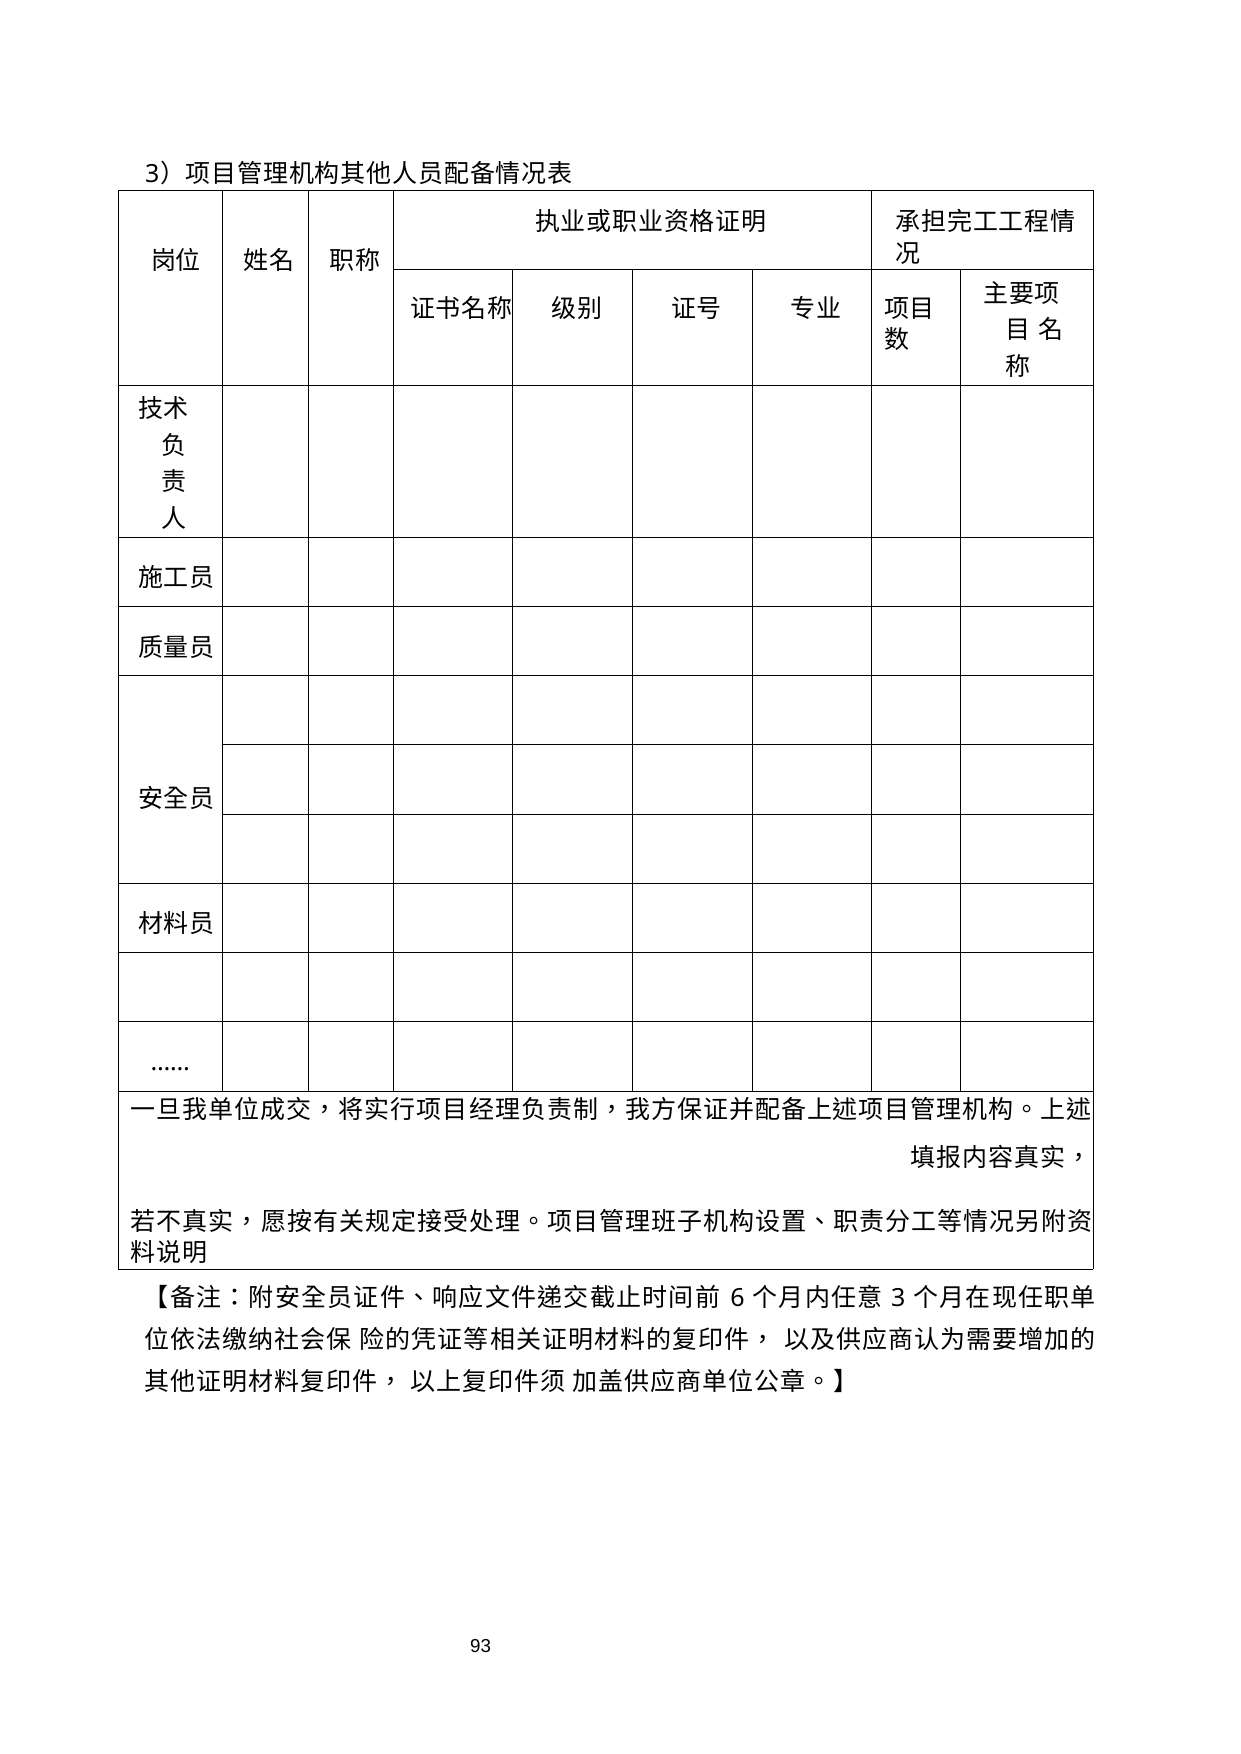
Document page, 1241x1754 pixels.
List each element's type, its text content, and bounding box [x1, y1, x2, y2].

table_cell 施工员 [119, 538, 222, 606]
table_cell [223, 884, 308, 952]
table_cell [513, 607, 632, 675]
table_cell [872, 953, 960, 1021]
table_cell …… [119, 1022, 222, 1091]
table_cell [223, 745, 308, 813]
table_cell [961, 607, 1093, 675]
table_cell [872, 815, 960, 883]
table_cell [633, 676, 752, 744]
table_cell [872, 676, 960, 744]
table_cell 一旦我单位成交，将实行项目经理负责制，我方保证并配备上述项目管理机构。上述填报内容真实， 若不真实，愿按有关规定接受处理。项目管理班子机构设置、职责分工等情况另附资料说明 [119, 1092, 1093, 1269]
table_cell [633, 745, 752, 813]
table_cell [753, 1022, 871, 1091]
table_cell [961, 884, 1093, 952]
table_header 职称 [309, 191, 393, 385]
table_cell [223, 538, 308, 606]
table_cell [872, 1022, 960, 1091]
table_cell 安全员 [119, 676, 222, 883]
table_cell [872, 745, 960, 813]
table_cell [309, 884, 393, 952]
table_cell [223, 815, 308, 883]
table_cell [961, 953, 1093, 1021]
table_cell [961, 1022, 1093, 1091]
table_cell [223, 953, 308, 1021]
table_cell [633, 884, 752, 952]
table_cell [513, 815, 632, 883]
table_cell [223, 1022, 308, 1091]
table_cell [309, 676, 393, 744]
table_header 岗位 [119, 191, 222, 385]
table_cell [872, 607, 960, 675]
table_cell [633, 607, 752, 675]
table_cell [513, 538, 632, 606]
table_cell [513, 1022, 632, 1091]
table_header 承担完工工程情况 [872, 191, 1093, 269]
table_cell [633, 386, 752, 537]
table_cell [872, 538, 960, 606]
table_cell [394, 745, 512, 813]
text 3）项目管理机构其他人员配备情况表 [145, 157, 1122, 189]
table_cell [961, 538, 1093, 606]
table_cell 主要项目 名称 [961, 270, 1093, 385]
table_cell [961, 815, 1093, 883]
table_cell [394, 676, 512, 744]
table_cell [753, 607, 871, 675]
table_cell [223, 676, 308, 744]
table_cell 质量员 [119, 607, 222, 675]
table_cell 级别 [513, 270, 632, 385]
table_cell [961, 676, 1093, 744]
table_cell 专业 [753, 270, 871, 385]
table_header 姓名 [223, 191, 308, 385]
table_cell [753, 745, 871, 813]
table_cell [513, 386, 632, 537]
table_cell [513, 745, 632, 813]
table_cell [394, 953, 512, 1021]
table_cell [309, 815, 393, 883]
table_cell [753, 386, 871, 537]
table_cell 证书名称 [394, 270, 512, 385]
table_cell [394, 538, 512, 606]
table_cell [633, 953, 752, 1021]
table_cell [309, 538, 393, 606]
table_cell [309, 386, 393, 537]
table_cell 技术负 责人 [119, 386, 222, 537]
table_cell [513, 676, 632, 744]
table_header 执业或职业资格证明 [394, 191, 871, 269]
table_cell [872, 386, 960, 537]
table_cell [633, 1022, 752, 1091]
table_cell [119, 953, 222, 1021]
table_cell [394, 607, 512, 675]
table_cell 材料员 [119, 884, 222, 952]
table_cell [961, 745, 1093, 813]
table_cell [309, 1022, 393, 1091]
table_cell [753, 676, 871, 744]
table_cell [753, 538, 871, 606]
table_cell [309, 607, 393, 675]
table_cell [394, 815, 512, 883]
table_cell [753, 815, 871, 883]
table_cell [753, 884, 871, 952]
table_cell [394, 1022, 512, 1091]
table_cell [309, 953, 393, 1021]
table_cell [753, 953, 871, 1021]
table_cell [394, 884, 512, 952]
table_cell [394, 386, 512, 537]
table_cell [223, 386, 308, 537]
text 【备注：附安全员证件、响应文件递交截止时间前 6 个月内任意 3 个月在现任职单位依法缴纳社会保 险的凭证等相关证明材料的复印件， 以及供应商认为需要增加的其他证明材料复印件， 以上复印件须 加盖供应商单位公章。】 [144, 1280, 1097, 1398]
table_cell [223, 607, 308, 675]
table_cell [633, 538, 752, 606]
table_cell 项目数 [872, 270, 960, 385]
table_cell [513, 953, 632, 1021]
table_cell [513, 884, 632, 952]
table_cell [872, 884, 960, 952]
table_cell 证号 [633, 270, 752, 385]
table_cell [309, 745, 393, 813]
table_cell [633, 815, 752, 883]
table_cell [961, 386, 1093, 537]
